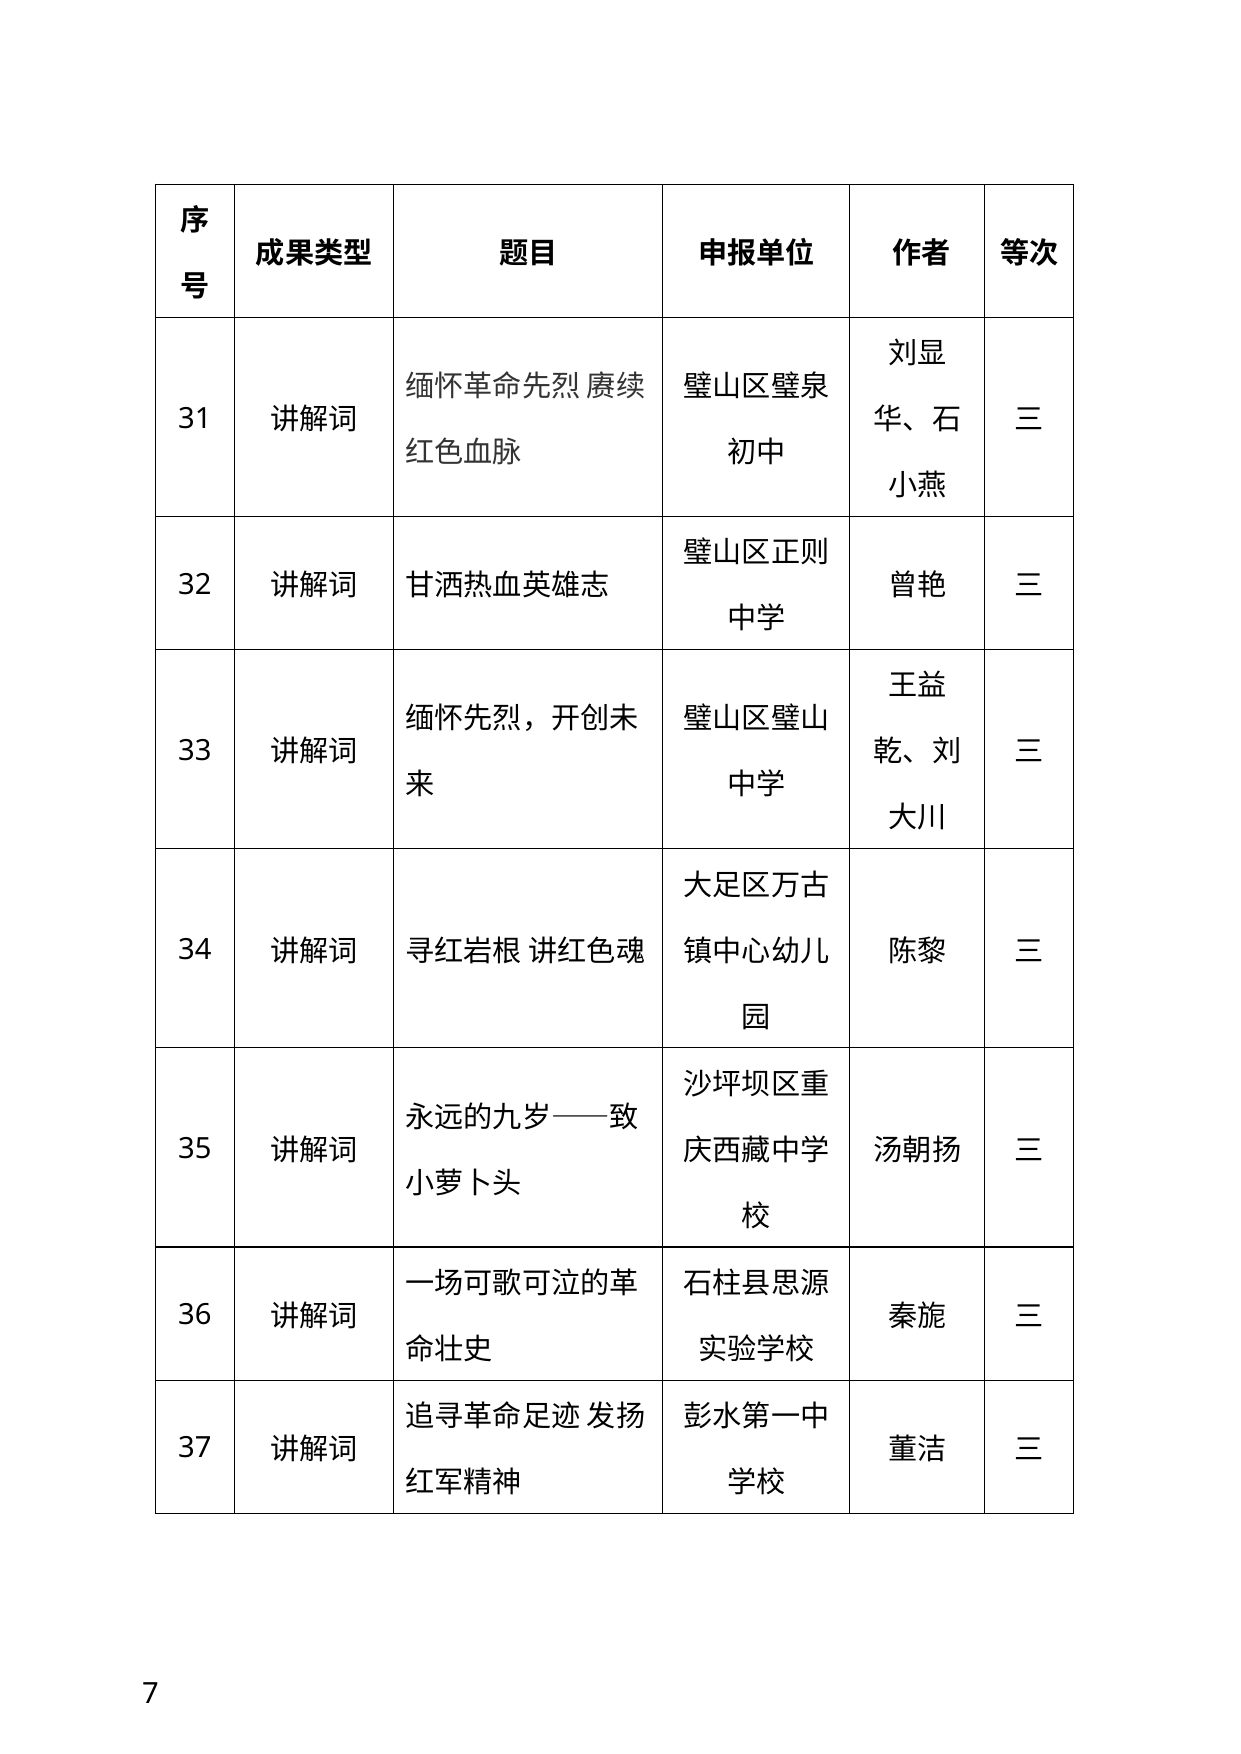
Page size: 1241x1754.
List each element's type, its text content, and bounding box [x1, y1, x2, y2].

table_cell 讲解词 [235, 1048, 393, 1246]
table_cell 曾艳 [850, 517, 984, 649]
table_cell 37 [156, 1381, 234, 1513]
table_cell 缅怀先烈，开创未来 [394, 650, 662, 848]
table_cell 甘洒热血英雄志 [394, 517, 662, 649]
table_cell 讲解词 [235, 517, 393, 649]
table_header 题目 [394, 185, 662, 317]
table_cell 讲解词 [235, 1248, 393, 1379]
table_cell 讲解词 [235, 849, 393, 1047]
table_cell 三 [985, 517, 1073, 649]
table_cell 三 [985, 1248, 1073, 1379]
table_cell 彭水第一中学校 [663, 1381, 849, 1513]
table_cell 36 [156, 1248, 234, 1379]
table_cell 三 [985, 1381, 1073, 1513]
table_cell 一场可歌可泣的革命壮史 [394, 1248, 662, 1379]
table_cell 璧山区璧泉初中 [663, 318, 849, 516]
table_cell 讲解词 [235, 1381, 393, 1513]
table_cell 三 [985, 318, 1073, 516]
table_cell 璧山区正则中学 [663, 517, 849, 649]
table_cell 大足区万古镇中心幼儿园 [663, 849, 849, 1047]
table_cell 璧山区璧山中学 [663, 650, 849, 848]
table_cell 缅怀革命先烈 赓续红色血脉 [394, 318, 662, 516]
table_header 作者 [850, 185, 984, 317]
table_header 申报单位 [663, 185, 849, 317]
table_cell 寻红岩根 讲红色魂 [394, 849, 662, 1047]
table_cell 三 [985, 849, 1073, 1047]
table_cell 永远的九岁——致小萝卜头 [394, 1048, 662, 1246]
table_cell 讲解词 [235, 650, 393, 848]
table_header 成果类型 [235, 185, 393, 317]
table_cell 石柱县思源实验学校 [663, 1248, 849, 1379]
table_cell 陈黎 [850, 849, 984, 1047]
table_cell 追寻革命足迹 发扬红军精神 [394, 1381, 662, 1513]
table_cell 32 [156, 517, 234, 649]
table_cell 三 [985, 650, 1073, 848]
table_cell 王益乾、刘大川 [850, 650, 984, 848]
table_header 序号 [156, 185, 234, 317]
table_header 等次 [985, 185, 1073, 317]
table_cell 31 [156, 318, 234, 516]
table_cell 沙坪坝区重庆西藏中学校 [663, 1048, 849, 1246]
table_cell 秦旎 [850, 1248, 984, 1379]
table_cell 刘显华、石小燕 [850, 318, 984, 516]
table_cell 33 [156, 650, 234, 848]
table_cell 35 [156, 1048, 234, 1246]
table_cell 讲解词 [235, 318, 393, 516]
table_cell 董洁 [850, 1381, 984, 1513]
table_cell 34 [156, 849, 234, 1047]
table_cell 三 [985, 1048, 1073, 1246]
table_cell 汤朝扬 [850, 1048, 984, 1246]
